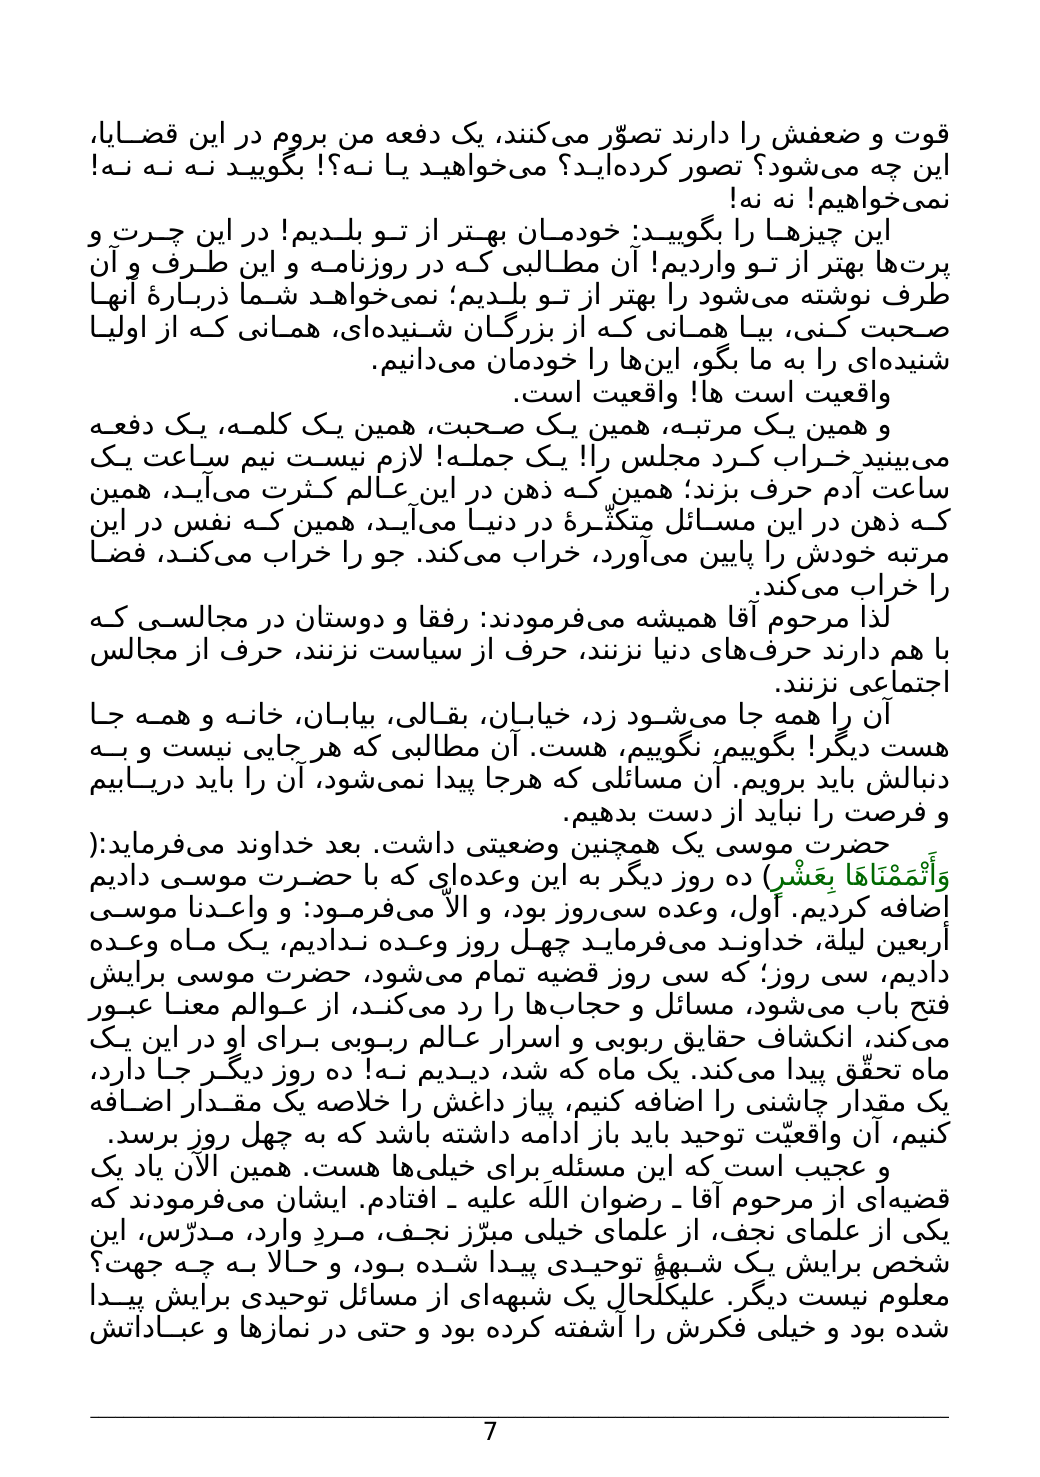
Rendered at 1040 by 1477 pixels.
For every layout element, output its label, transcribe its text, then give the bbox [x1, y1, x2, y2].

text حضرت موسی یک همچنین وضعیتی داشت. بعد خداوند می‌فرماید:﴿ وَأَتْمَمْنَاهَا بِعَشْرٍ﴾ ده روز دیگر به این وعده‌ای که با حضرت موسی دادیم اضافه کردیم. اول، وعده سی‌روز بود، و الاّ می‌فرمود: و واعدنا موسی أربعین لیلة، خداوند می‌فرماید چهل روز وعده ندادیم، یک ماه وعده دادیم، سی روز؛ که سی روز قضیه تمام می‌شود، حضرت موسی برایش فتح باب می‌شود، مسائل و حجاب‌ها را رد می‌کند، از عوالم معنا عبور می‌کند، انکشاف حقایق ربوبی و اسرار عالم ربوبی برای او در این یک ماه تحقّق پیدا می‌کند. یک ماه که شد، دیدیم نه! ده روز دیگر جا دارد، یک مقدار چاشنی را اضافه کنیم، پیاز داغش را خلاصه یک مقدار اضافه کنیم، آن واقعیّت توحید باید باز ادامه داشته باشد که به چهل روز برسد. [89, 828, 951, 1151]
text آن را همه جا می‌شود زد، خیابان، بقالی، بیابان، خانه و همه جا هست دیگر! بگوییم، نگوییم، هست. آن مطالبی که هر جایی نیست و به دنبالش باید برویم. آن مسائلی که هرجا پیدا نمی‌شود، آن را باید دریابیم و فرصت را نباید از دست بدهیم. [89, 699, 951, 828]
text لذا مرحوم آقا همیشه می‌فرمودند: رفقا و دوستان در مجالسی که با هم دارند حرف‌های دنیا نزنند، حرف از سیاست نزنند، حرف از مجالس اجتماعی نزنند. [89, 602, 951, 699]
text این چیزها را بگویید: خودمان بهتر از تو بلدیم! در این چرت و پرت‌ها بهتر از تو واردیم! آن مطالبی که در روزنامه و این طرف و آن طرف نوشته می‌شود را بهتر از تو بلدیم؛ نمی‌خواهد شما ذربارۀ آنها صحبت کنی، بیا همانی که از بزرگان شنیده‌ای، همانی که از اولیا شنیده‌ای را به ما بگو، این‌ها را خودمان می‌دانیم. [89, 215, 951, 376]
text واقعیت است‌ ها! واقعیت است. [89, 376, 951, 408]
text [89, 118, 951, 215]
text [89, 1151, 951, 1344]
text و همین یک مرتبه، همین یک صحبت، همین یک کلمه، یک دفعه می‌بینید خراب کرد مجلس را! یک جمله! لازم نیست نیم ساعت یک ساعت آدم حرف بزند؛ همین که ذهن در این عالم کثرت می‌آید، همین که ذهن در این مسائل متکثّرۀ در دنیا می‌آید، همین که نفس در این مرتبه خودش را پایین می‌آورد، خراب می‌کند. جو را خراب می‌کند، فضا را خراب می‌کند. [89, 408, 951, 602]
